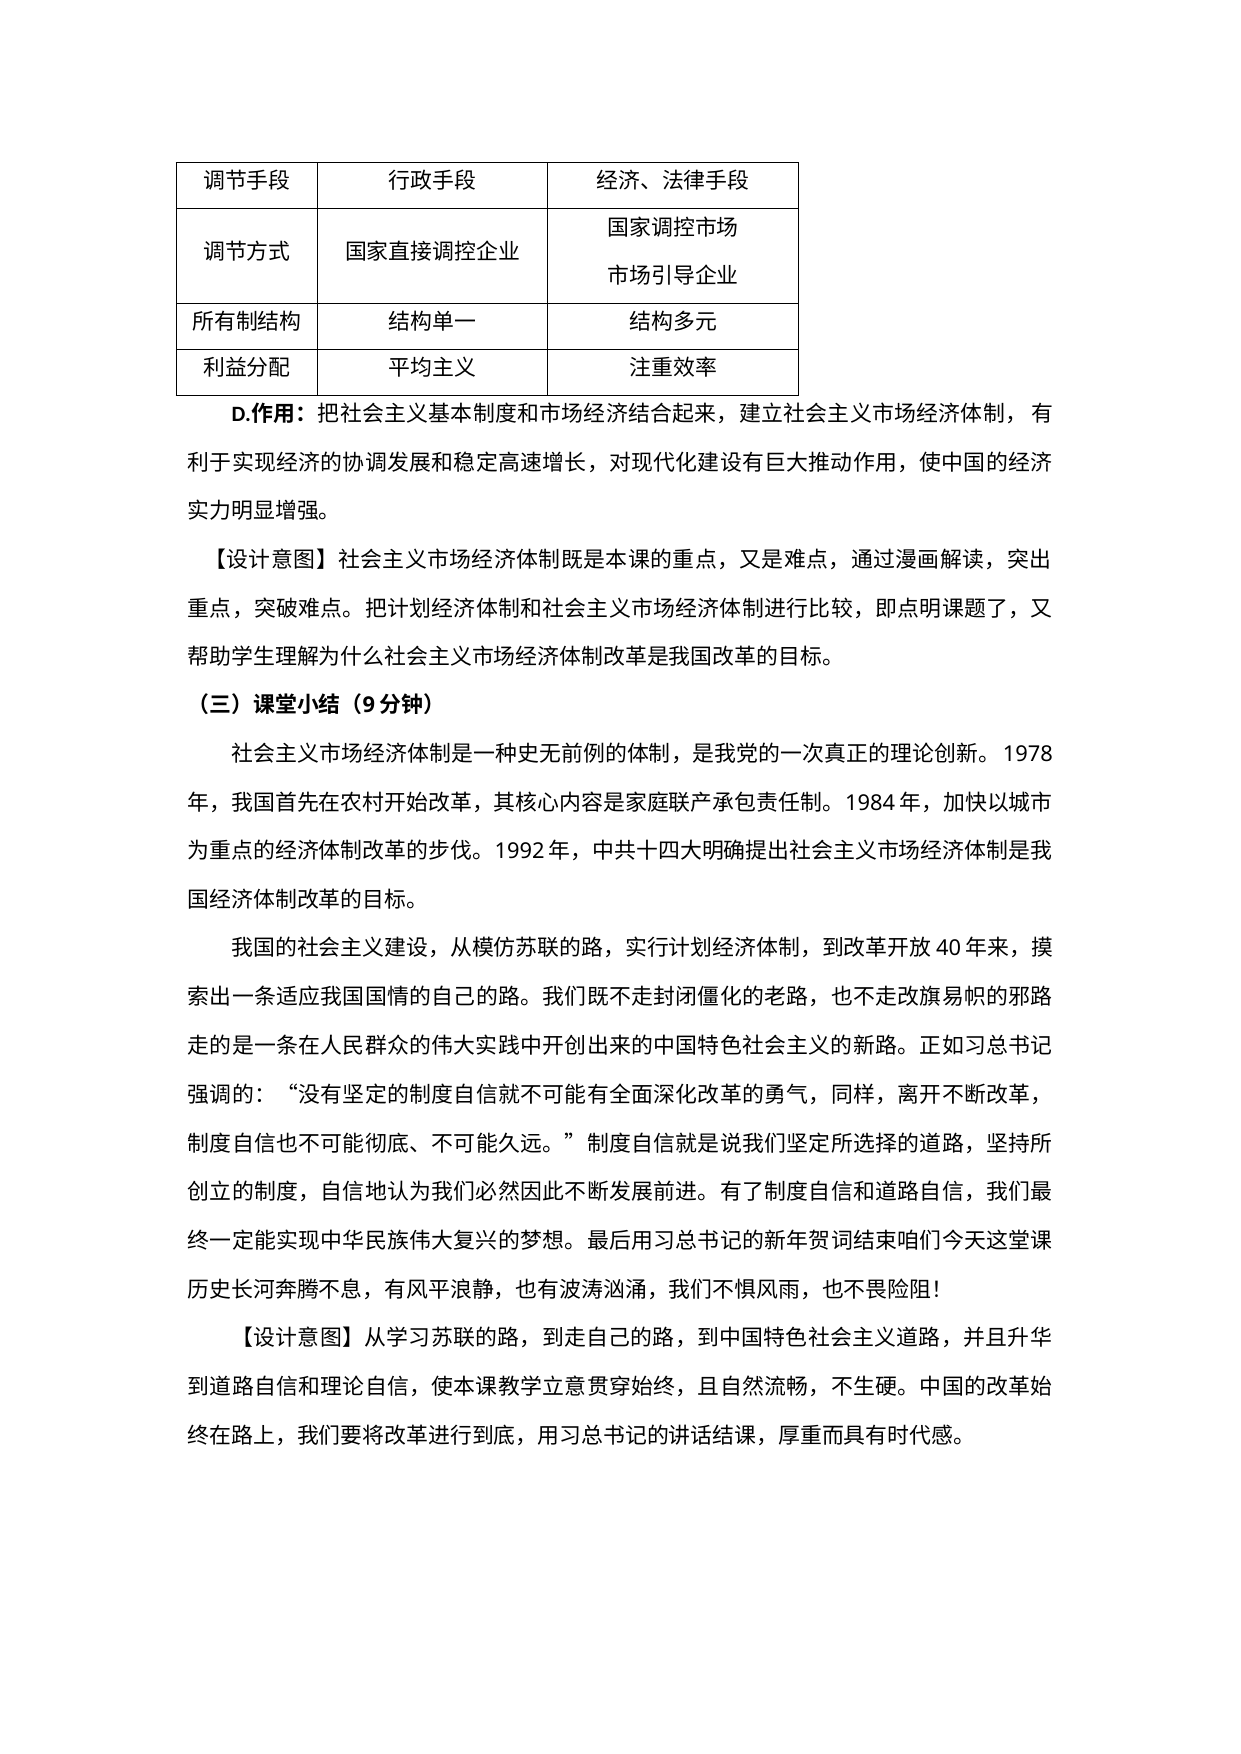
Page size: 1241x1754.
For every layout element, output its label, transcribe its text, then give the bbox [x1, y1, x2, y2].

table_cell 调节方式 [177, 209, 317, 302]
list 社会主义市场经济体制是一种史无前例的体制，是我党的一次真正的理论创新。1978年，我国首先在农村开始改革，其核心内容是家庭联产承包责任制。1984年，加快以城市为重点的经济体制改革的步伐。1992年，中共十四大明确提出社会主义市场经济体制是我国经济体制改革的目标。 [187, 736, 1053, 914]
table_cell 注重效率 [548, 350, 798, 394]
table_cell 结构多元 [548, 304, 798, 348]
list 我国的社会主义建设，从模仿苏联的路，实行计划经济体制，到改革开放40年来，摸索出一条适应我国国情的自己的路。我们既不走封闭僵化的老路，也不走改旗易帜的邪路，走的是一条在人民群众的伟大实践中开创出来的中国特色社会主义的新路。正如习总书记强调的：“没有坚定的制度自信就不可能有全面深化改革的勇气，同样，离开不断改革，制度自信也不可能彻底、不可能久远。”制度自信就是说我们坚定所选择的道路，坚持所创立的制度，自信地认为我们必然因此不断发展前进。有了制度自信和道路自信，我们最终一定能实现中华民族伟大复兴的梦想。最后用习总书记的新年贺词结束咱们今天这堂课，历史长河奔腾不息，有风平浪静，也有波涛汹涌，我们不惧风雨，也不畏险阻！ [187, 930, 1053, 1304]
list 【设计意图】从学习苏联的路，到走自己的路，到中国特色社会主义道路，并且升华到道路自信和理论自信，使本课教学立意贯穿始终，且自然流畅，不生硬。中国的改革始终在路上，我们要将改革进行到底，用习总书记的讲话结课，厚重而具有时代感。 [187, 1320, 1053, 1450]
table_cell 利益分配 [177, 350, 317, 394]
table_cell 行政手段 [318, 163, 547, 208]
text 【设计意图】社会主义市场经济体制既是本课的重点，又是难点，通过漫画解读，突出重点，突破难点。把计划经济体制和社会主义市场经济体制进行比较，即点明课题了，又帮助学生理解为什么社会主义市场经济体制改革是我国改革的目标。 [187, 541, 1053, 671]
table_cell 经济、法律手段 [548, 163, 798, 208]
table_cell 结构单一 [318, 304, 547, 348]
table_cell 所有制结构 [177, 304, 317, 348]
table_cell 平均主义 [318, 350, 547, 394]
table_cell 国家调控市场 市场引导企业 [548, 209, 798, 302]
table_cell 国家直接调控企业 [318, 209, 547, 302]
table_cell 调节手段 [177, 163, 317, 208]
list 课堂小结（9分钟） [187, 687, 1053, 720]
text D.作用：把社会主义基本制度和市场经济结合起来，建立社会主义市场经济体制，有利于实现经济的协调发展和稳定高速增长，对现代化建设有巨大推动作用，使中国的经济实力明显增强。 [187, 396, 1053, 526]
